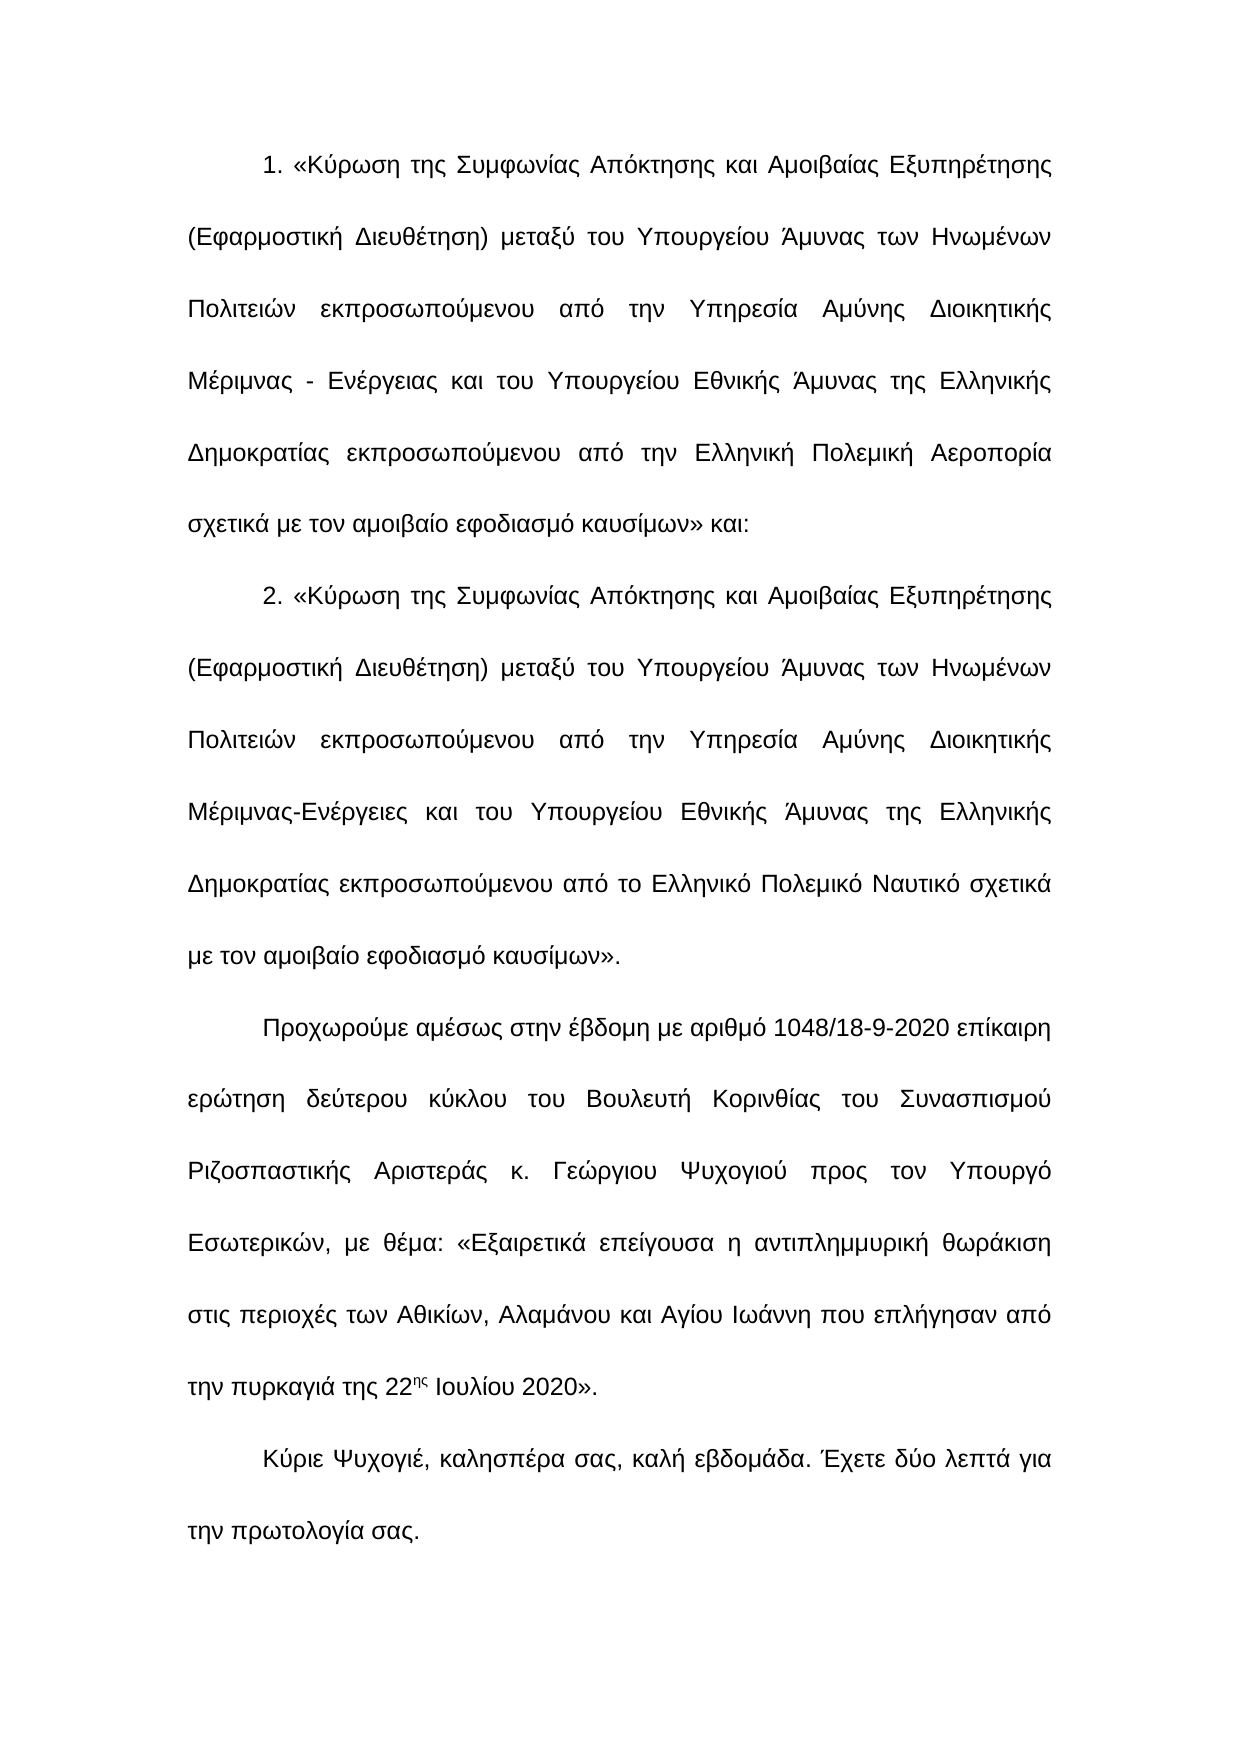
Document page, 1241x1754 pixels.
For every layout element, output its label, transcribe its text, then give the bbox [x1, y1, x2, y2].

text Προχωρούμε αμέσως στην έβδομη με αριθμό 1048/18-9-2020 επίκαιρη ερώτηση δεύτερου κύκλου του Βουλευτή Κορινθίας του Συνασπισμού Ριζοσπαστικής Αριστεράς κ. Γεώργιου Ψυχογιού προς τον Υπουργό Εσωτερικών, με θέμα: «Εξαιρετικά επείγουσα η αντιπλημμυρική θωράκιση στις περιοχές των Αθικίων, Αλαμάνου και Αγίου Ιωάννη που επλήγησαν από την πυρκαγιά της 22ης Ιουλίου 2020». [187, 1012, 1053, 1401]
text 1. «Κύρωση της Συμφωνίας Απόκτησης και Αμοιβαίας Εξυπηρέτησης (Εφαρμοστική Διευθέτηση) μεταξύ του Υπουργείου Άμυνας των Ηνωμένων Πολιτειών εκπροσωπούμενου από την Υπηρεσία Αμύνης Διοικητικής Μέριμνας - Ενέργειας και του Υπουργείου Εθνικής Άμυνας της Ελληνικής Δημοκρατίας εκπροσωπούμενου από την Ελληνική Πολεμική Αεροπορία σχετικά με τον αμοιβαίο εφοδιασμό καυσίμων» και: [187, 150, 1053, 538]
text 2. «Κύρωση της Συμφωνίας Απόκτησης και Αμοιβαίας Εξυπηρέτησης (Εφαρμοστική Διευθέτηση) μεταξύ του Υπουργείου Άμυνας των Ηνωμένων Πολιτειών εκπροσωπούμενου από την Υπηρεσία Αμύνης Διοικητικής Μέριμνας-Ενέργειες και του Υπουργείου Εθνικής Άμυνας της Ελληνικής Δημοκρατίας εκπροσωπούμενου από το Ελληνικό Πολεμικό Ναυτικό σχετικά με τον αμοιβαίο εφοδιασμό καυσίμων». [187, 581, 1053, 969]
text Κύριε Ψυχογιέ, καλησπέρα σας, καλή εβδομάδα. Έχετε δύο λεπτά για την πρωτολογία σας. [187, 1444, 1053, 1544]
